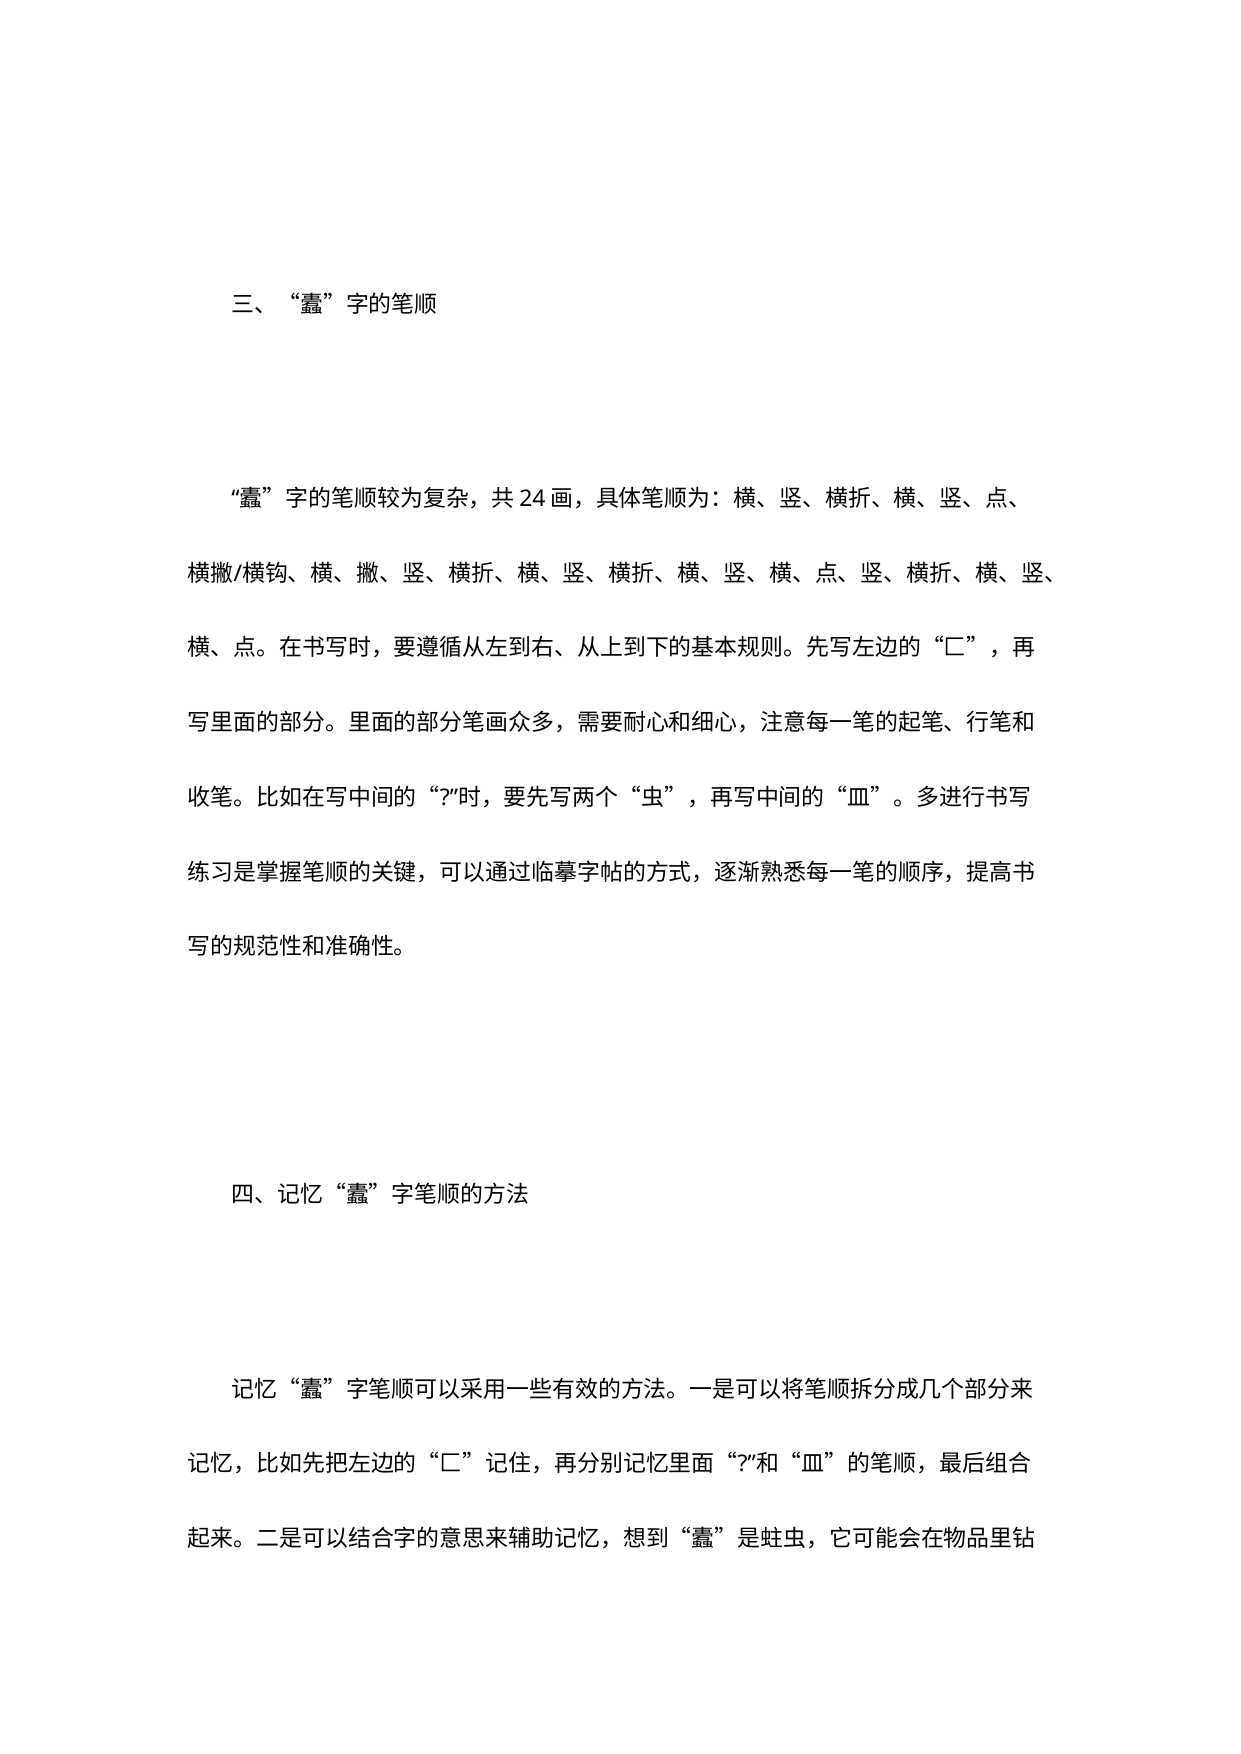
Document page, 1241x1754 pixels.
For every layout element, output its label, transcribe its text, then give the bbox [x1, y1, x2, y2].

text “蠹”字的笔顺较为复杂，共24画，具体笔顺为：横、竖、横折、横、竖、点、横撇/横钩、横、撇、竖、横折、横、竖、横折、横、竖、横、点、竖、横折、横、竖、横、点。在书写时，要遵循从左到右、从上到下的基本规则。先写左边的“匚”，再写里面的部分。里面的部分笔画众多，需要耐心和细心，注意每一笔的起笔、行笔和收笔。比如在写中间的“?”时，要先写两个“虫”，再写中间的“皿”。多进行书写练习是掌握笔顺的关键，可以通过临摹字帖的方式，逐渐熟悉每一笔的顺序，提高书写的规范性和准确性。 [187, 464, 1053, 977]
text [187, 1355, 1053, 1569]
text 三、“蠹”字的笔顺 [187, 270, 1053, 335]
text 四、记忆“蠹”字笔顺的方法 [187, 1160, 1053, 1225]
